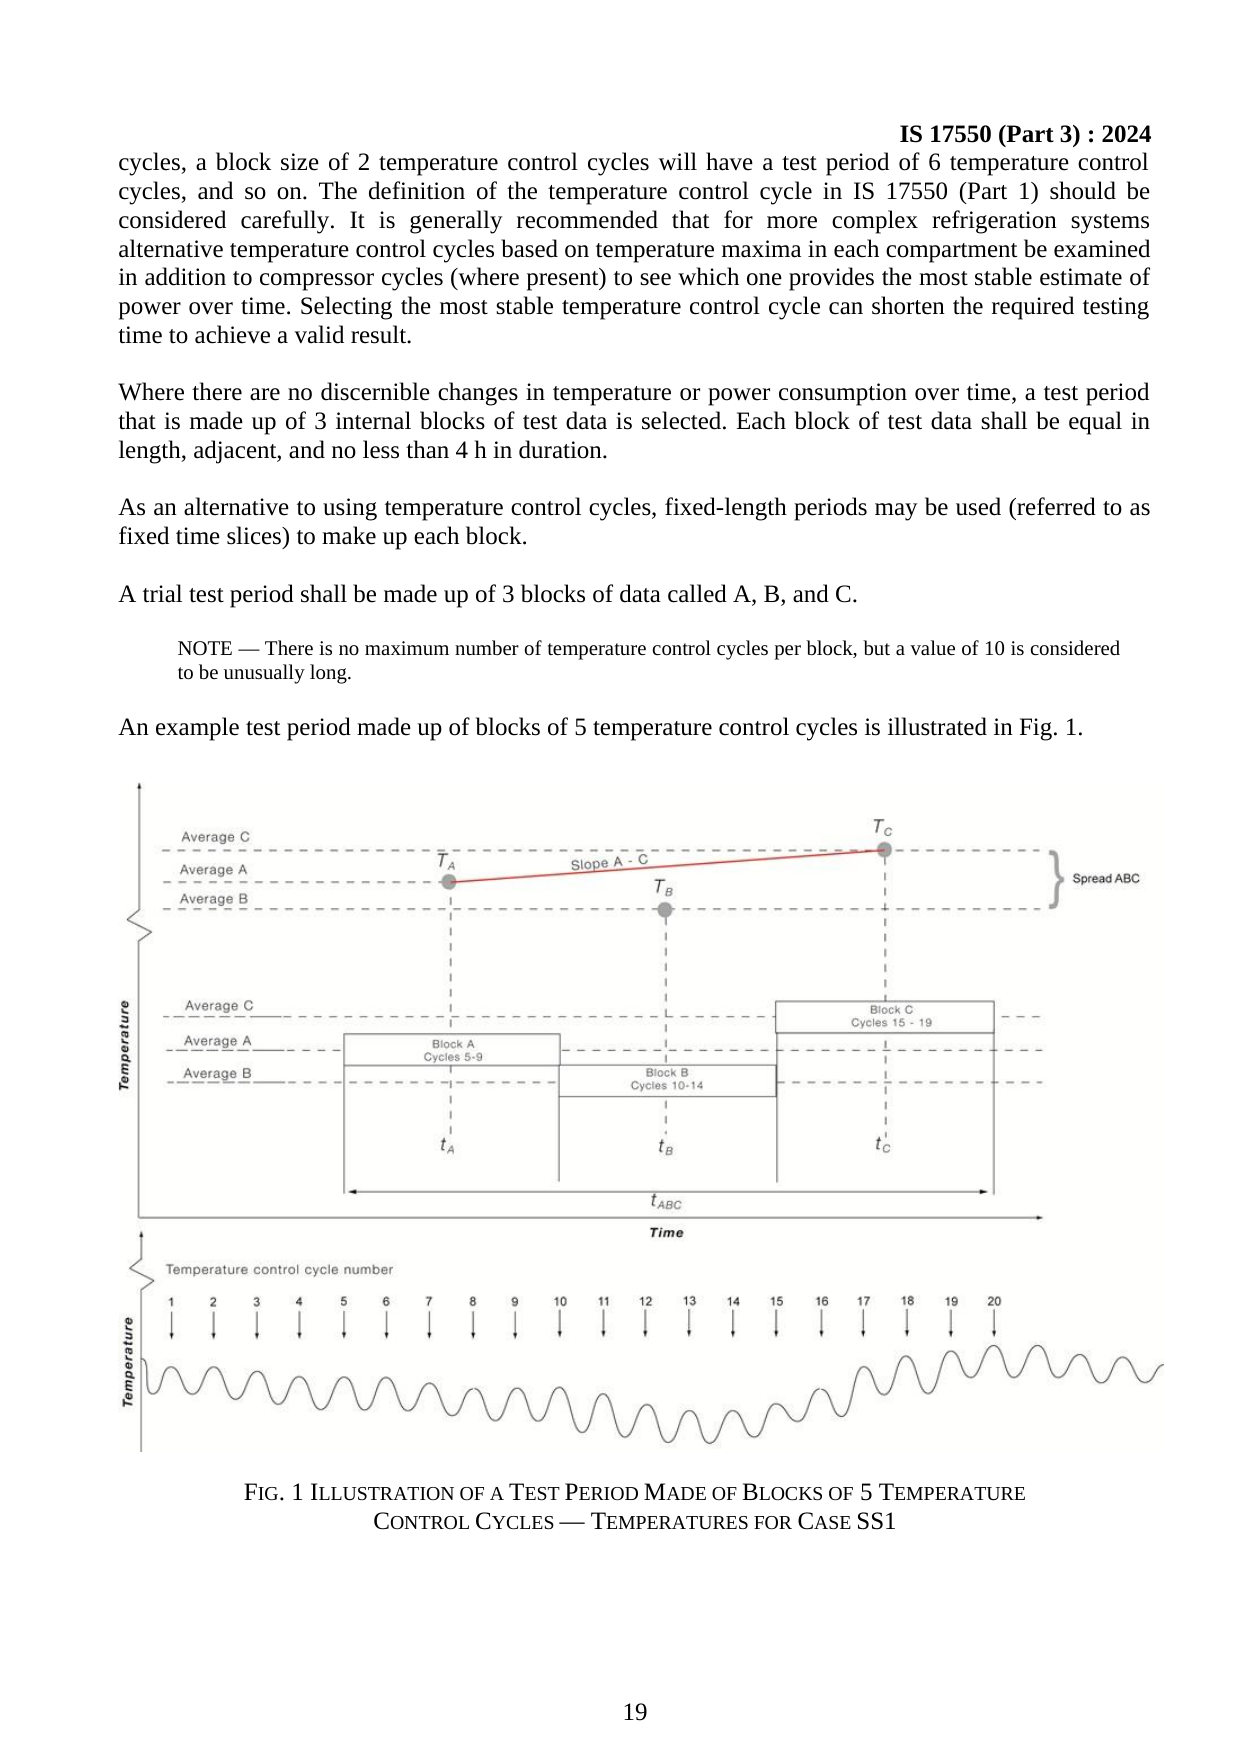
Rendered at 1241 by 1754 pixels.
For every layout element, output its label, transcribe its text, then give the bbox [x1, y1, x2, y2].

text NOTE — There is no maximum number of temperature control cycles per block, but a value of 10 is considered to be unusually long. [177, 636, 1122, 684]
text FIG. 1 ILLUSTRATION OF A TEST PERIOD MADE OF BLOCKS OF 5 TEMPERATURE [118, 1477, 1151, 1506]
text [118, 147, 1151, 349]
text A trial test period shall be made up of 3 blocks of data called A, B, and C. [118, 579, 1151, 607]
text As an alternative to using temperature control cycles, fixed-length periods may be used (referred to as fixed time slices) to make up each block. [118, 492, 1151, 550]
text Where there are no discernible changes in temperature or power consumption over time, a test period that is made up of 3 internal blocks of test data is selected. Each block of test data shall be equal in length, adjacent, and no less than 4 h in duration. [118, 377, 1151, 464]
picture [118, 782, 1164, 1452]
text An example test period made up of blocks of 5 temperature control cycles is illustrated in Fig. 1. [118, 712, 1151, 741]
text CONTROL CYCLES — TEMPERATURES FOR CASE SS1 [118, 1506, 1151, 1534]
